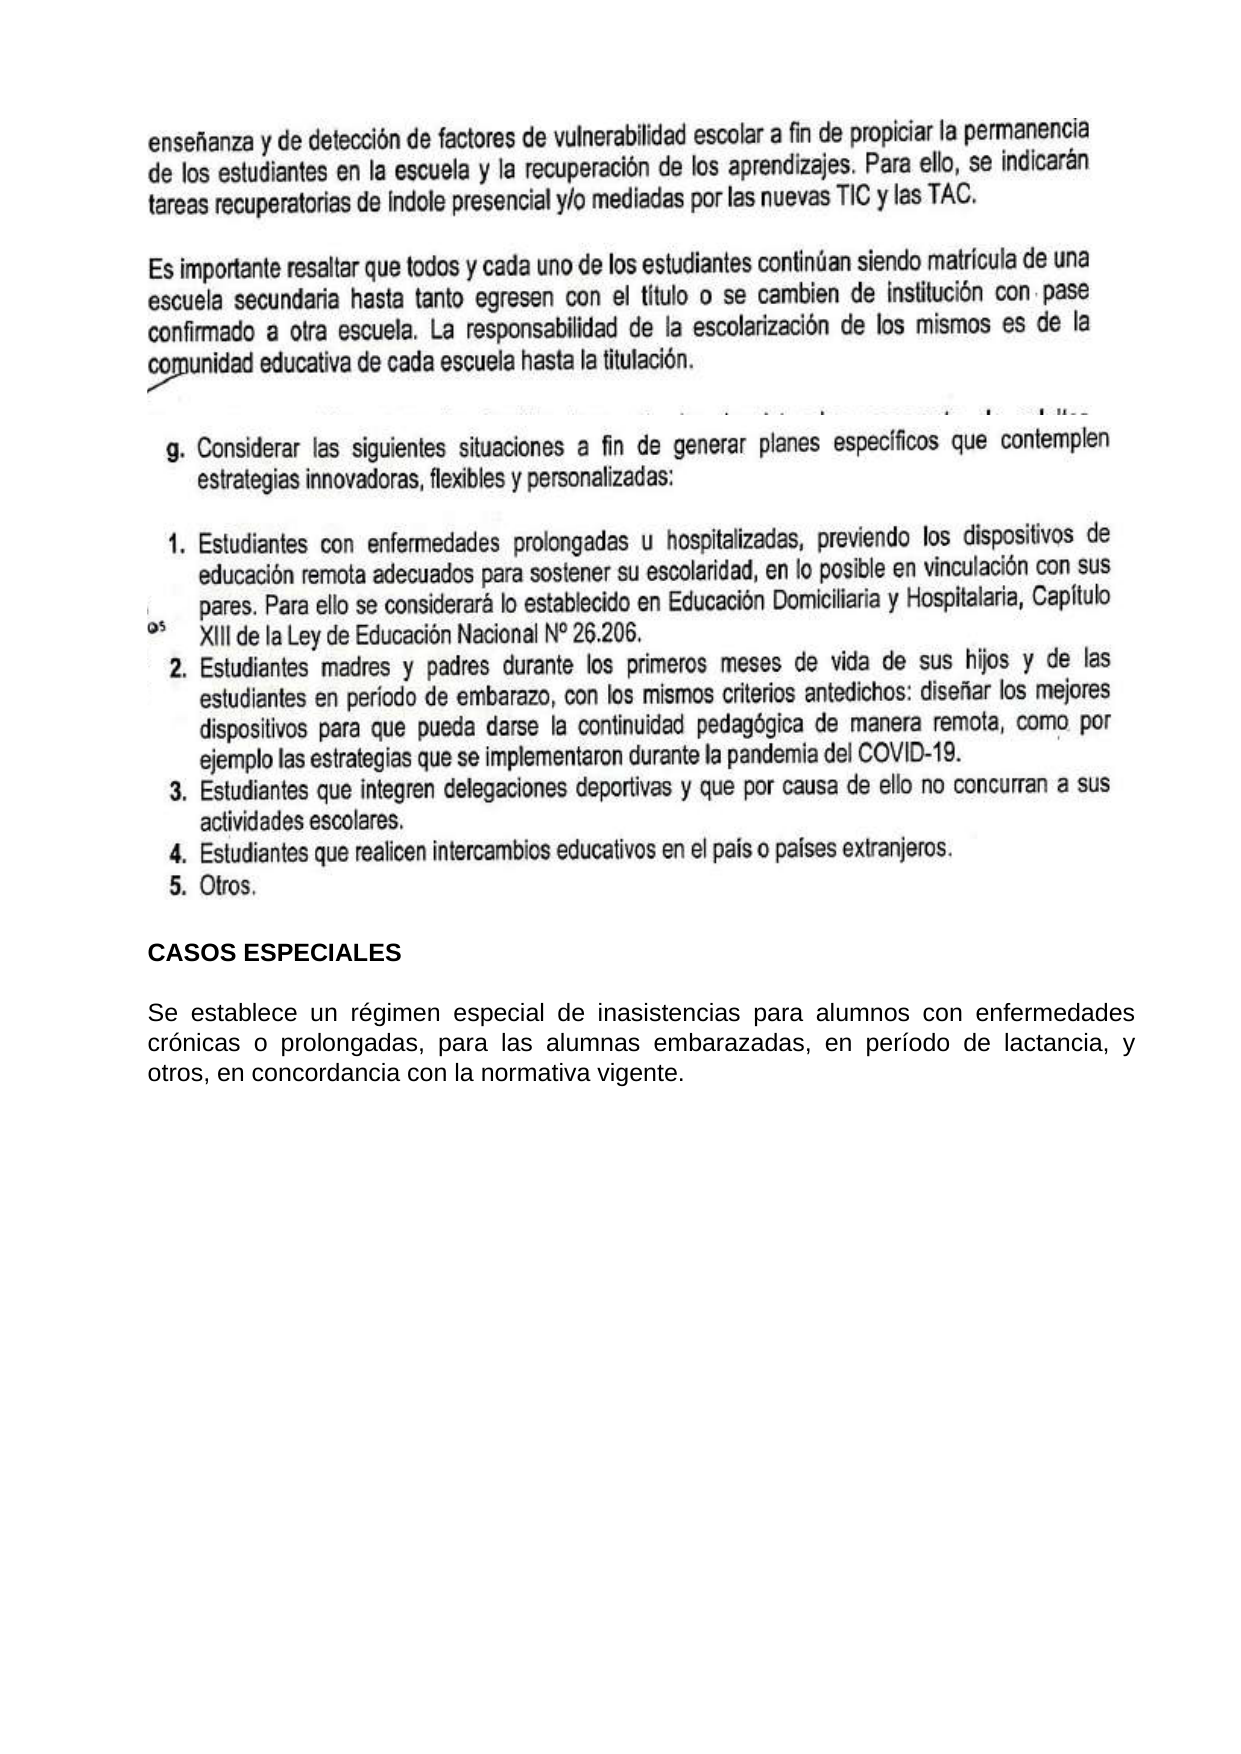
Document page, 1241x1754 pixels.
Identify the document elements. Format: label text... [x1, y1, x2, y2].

text Se establece un régimen especial de inasistencias para alumnos con enfermedades crónicas o prolongadas, para las alumnas embarazadas, en período de lactancia, y otros, en concordancia con la normativa vigente. [147, 998, 1137, 1087]
picture [147, 118, 1137, 909]
text CASOS ESPECIALES [147, 937, 1137, 966]
